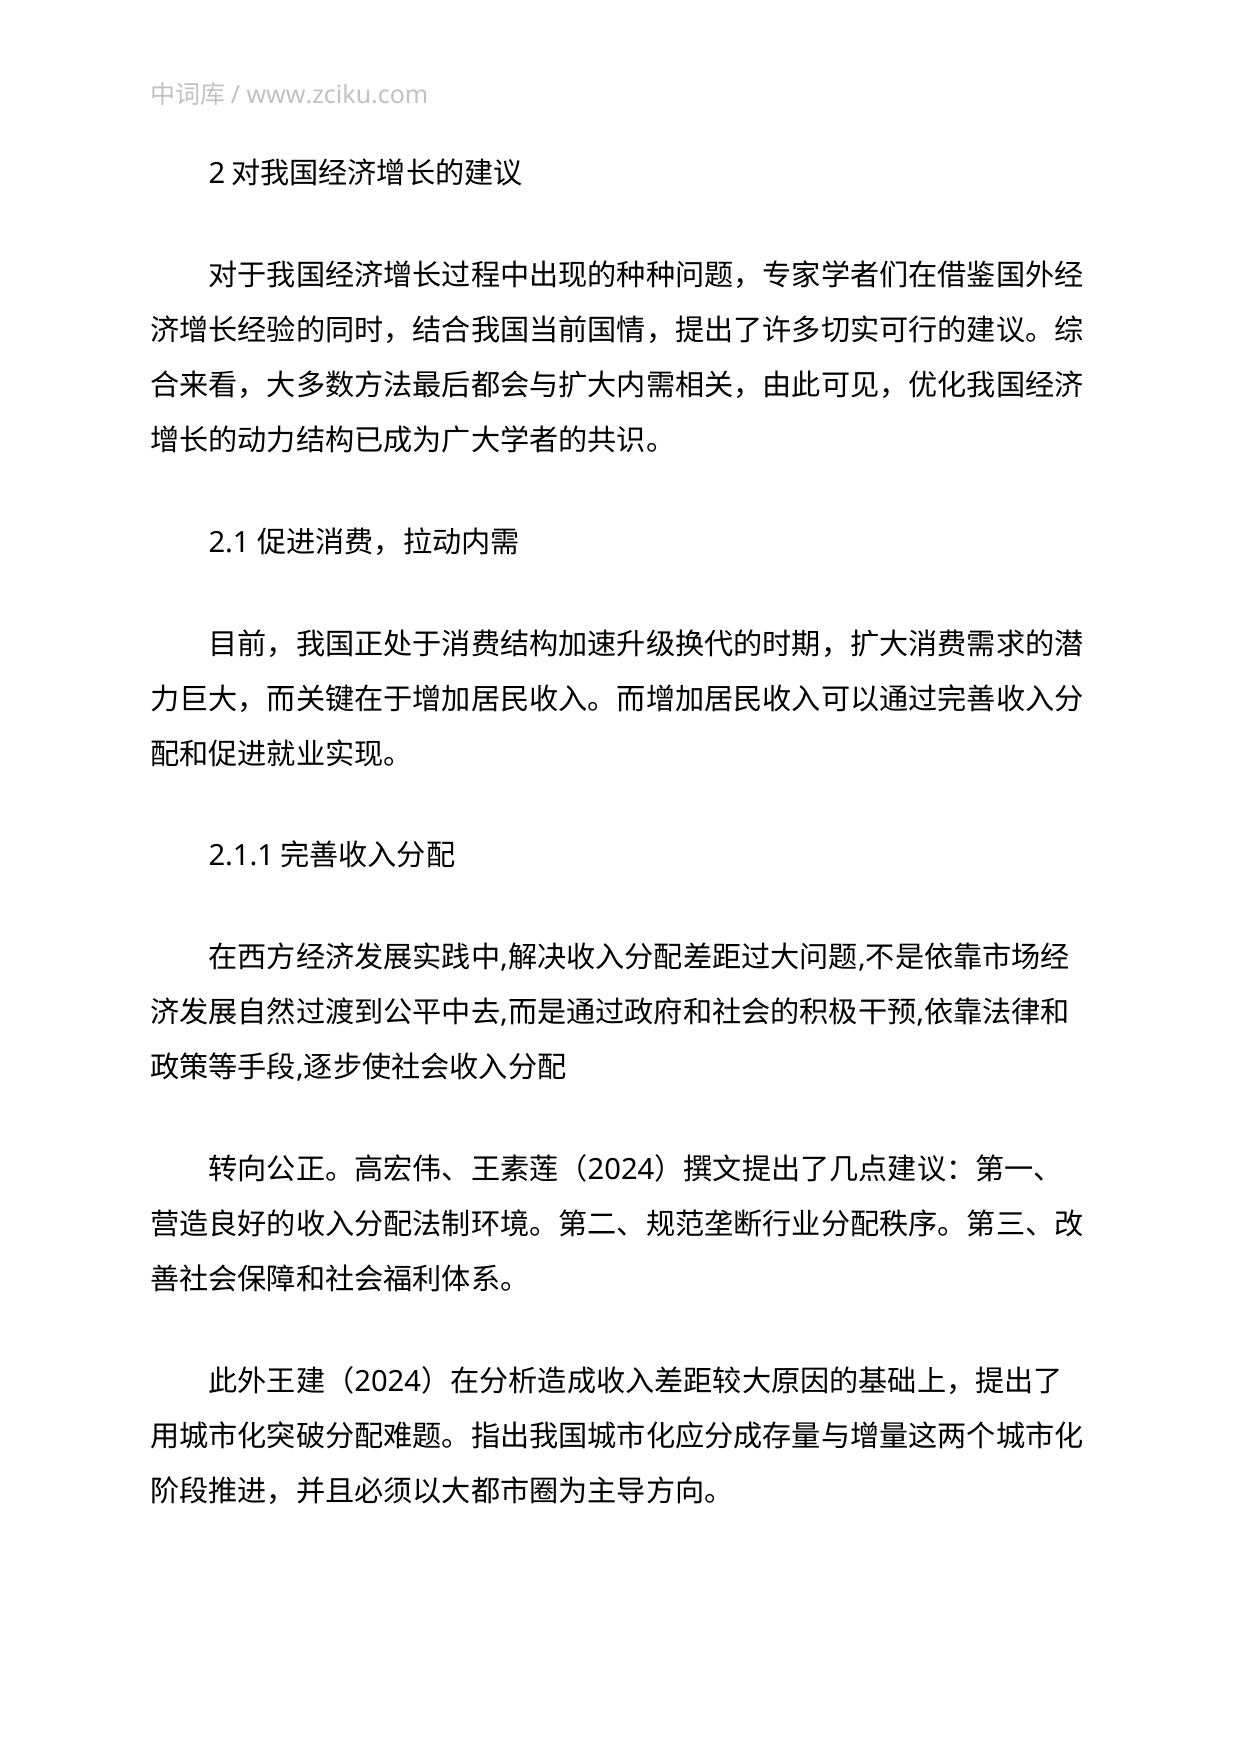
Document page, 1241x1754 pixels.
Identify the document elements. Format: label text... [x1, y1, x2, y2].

text 2.1 促进消费，拉动内需 [150, 518, 1090, 561]
text 目前，我国正处于消费结构加速升级换代的时期，扩大消费需求的潜力巨大，而关键在于增加居民收入。而增加居民收入可以通过完善收入分配和促进就业实现。 [150, 620, 1090, 772]
text 转向公正。高宏伟、王素莲（2024）撰文提出了几点建议：第一、营造良好的收入分配法制环境。第二、规范垄断行业分配秩序。第三、改善社会保障和社会福利体系。 [150, 1146, 1090, 1298]
text 在西方经济发展实践中,解决收入分配差距过大问题,不是依靠市场经济发展自然过渡到公平中去,而是通过政府和社会的积极干预,依靠法律和政策等手段,逐步使社会收入分配 [150, 934, 1090, 1086]
text 2.1.1完善收入分配 [150, 832, 1090, 874]
text 对于我国经济增长过程中出现的种种问题，专家学者们在借鉴国外经济增长经验的同时，结合我国当前国情，提出了许多切实可行的建议。综合来看，大多数方法最后都会与扩大内需相关，由此可见，优化我国经济增长的动力结构已成为广大学者的共识。 [150, 252, 1090, 459]
text 此外王建（2024）在分析造成收入差距较大原因的基础上，提出了用城市化突破分配难题。指出我国城市化应分成存量与增量这两个城市化阶段推进，并且必须以大都市圈为主导方向。 [150, 1358, 1090, 1510]
text 2对我国经济增长的建议 [150, 150, 1090, 192]
